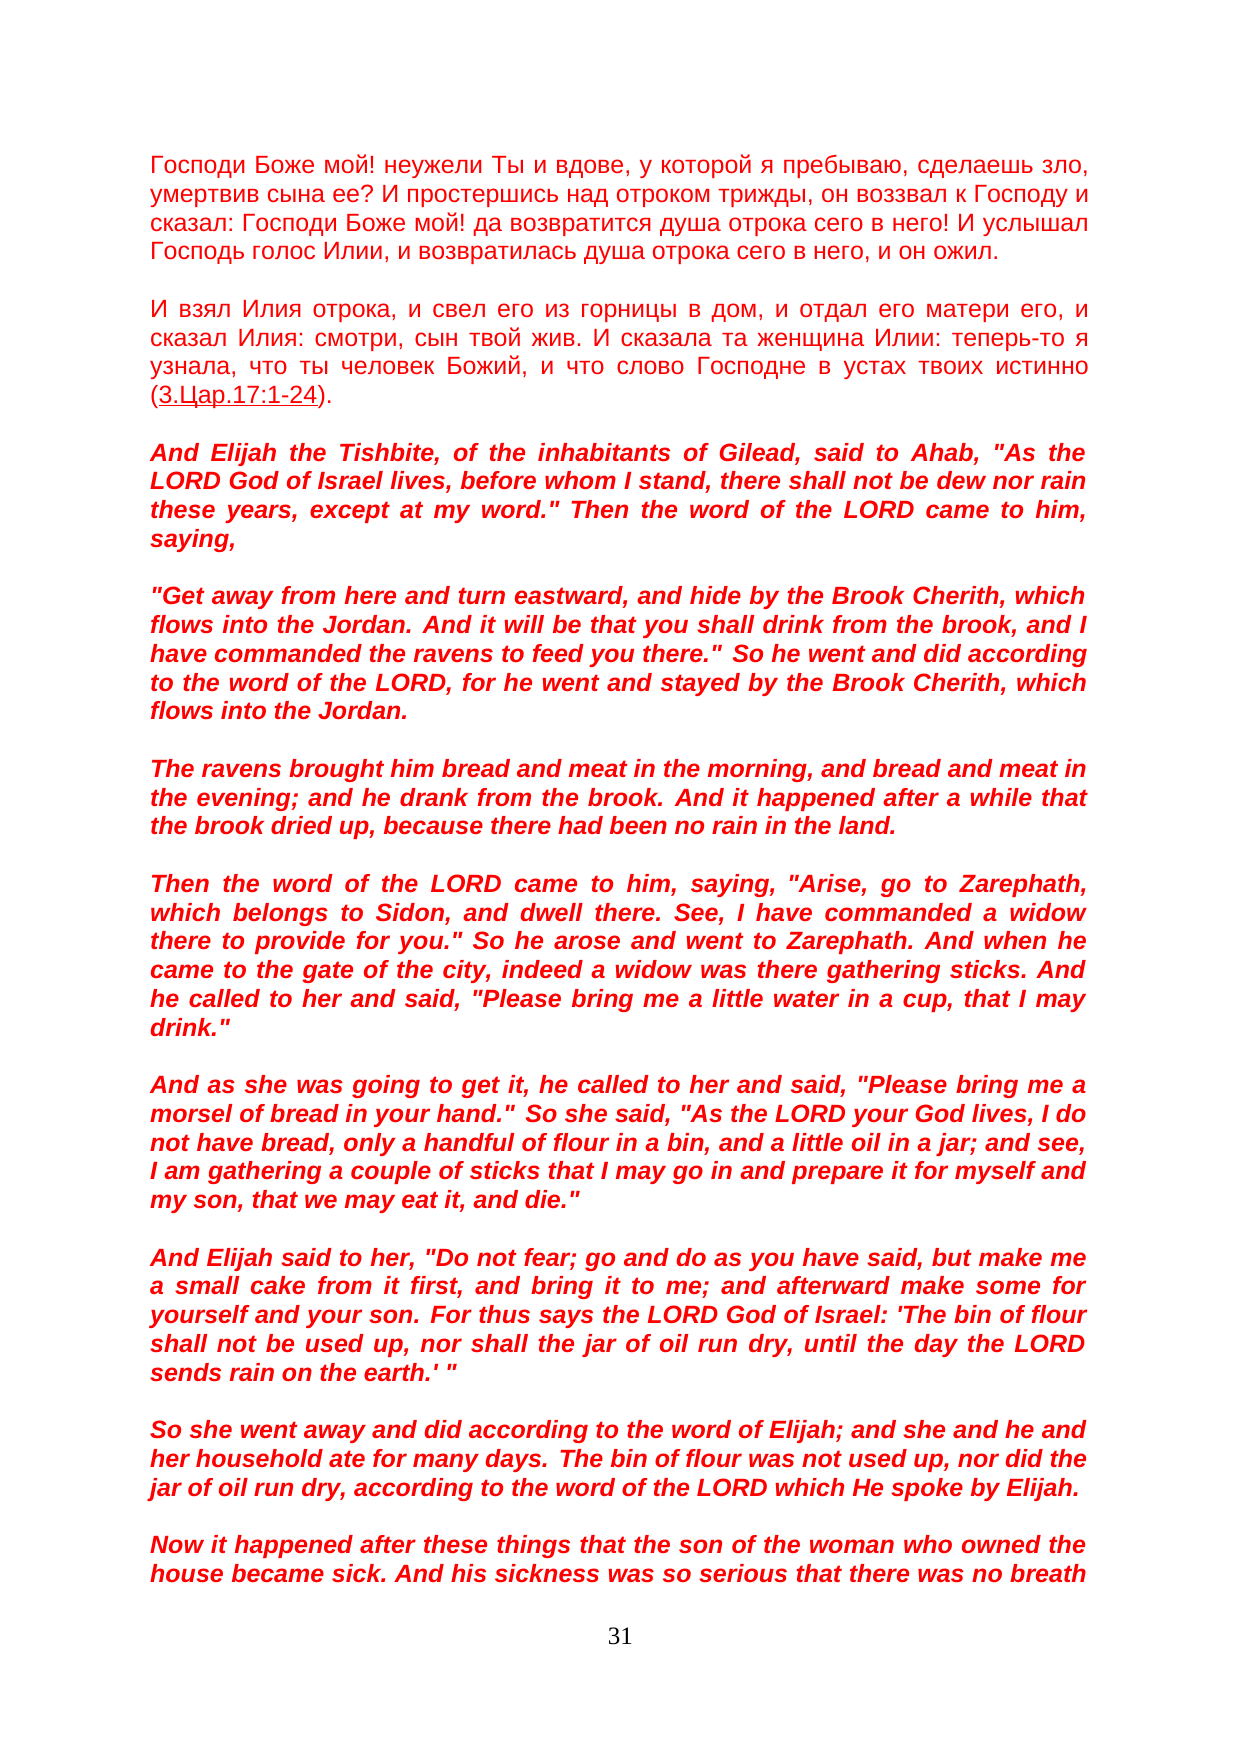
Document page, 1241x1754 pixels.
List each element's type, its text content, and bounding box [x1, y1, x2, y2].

text "Get away from here and turn eastward, and hide by the Brook Cherith, which flows into the Jordan. And it will be that you shall drink from the brook, and I have commanded the ravens to feed you there." So he went and did according to the word of the LORD, for he went and stayed by the Brook Cherith, which flows into the Jordan. [150, 581, 1090, 725]
text Then the word of the LORD came to him, saying, "Arise, go to Zarephath, which belongs to Sidon, and dwell there. See, I have commanded a widow there to provide for you." So he arose and went to Zarephath. And when he came to the gate of the city, indeed a widow was there gathering sticks. And he called to her and said, "Please bring me a little water in a cup, that I may drink." [150, 869, 1090, 1041]
text And Elijah the Tishbite, of the inhabitants of Gilead, said to Ahab, "As the LORD God of Israel lives, before whom I stand, there shall not be dew nor rain these years, except at my word." Then the word of the LORD came to him, saying, [150, 437, 1090, 552]
text And Elijah said to her, "Do not fear; go and do as you have said, but make me a small cake from it first, and bring it to me; and afterward make some for yourself and your son. For thus says the LORD God of Israel: 'The bin of flour shall not be used up, nor shall the jar of oil run dry, until the day the LORD sends rain on the earth.' " [150, 1242, 1090, 1386]
text And as she was going to get it, he called to her and said, "Please bring me a morsel of bread in your hand." So she said, "As the LORD your God lives, I do not have bread, only a handful of flour in a bin, and a little oil in a jar; and see, I am gathering a couple of sticks that I may go in and prepare it for myself and my son, that we may eat it, and die." [150, 1070, 1090, 1214]
text The ravens brought him bread and meat in the morning, and bread and meat in the evening; and he drank from the brook. And it happened after a while that the brook dried up, because there had been no rain in the land. [150, 754, 1090, 840]
text So she went away and did according to the word of Elijah; and she and he and her household ate for many days. The bin of flour was not used up, nor did the jar of oil run dry, according to the word of the LORD which He spoke by Elijah. [150, 1415, 1090, 1501]
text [150, 1530, 1090, 1587]
text И взял Илия отрока, и свел его из горницы в дом, и отдал его матери его, и сказал Илия: смотри, сын твой жив. И сказала та женщина Илии: теперь-то я узнала, что ты человек Божий, и что слово Господне в устах твоих истинно (3.Цар.17:1-24). [150, 294, 1090, 409]
text Господи Боже мой! неужели Ты и вдове, у которой я пребываю, сделаешь зло, умертвив сына ее? И простершись над отроком трижды, он воззвал к Господу и сказал: Господи Боже мой! да возвратится душа отрока сего в него! И услышал Господь голос Илии, и возвратилась душа отрока сего в него, и он ожил. [150, 150, 1090, 265]
